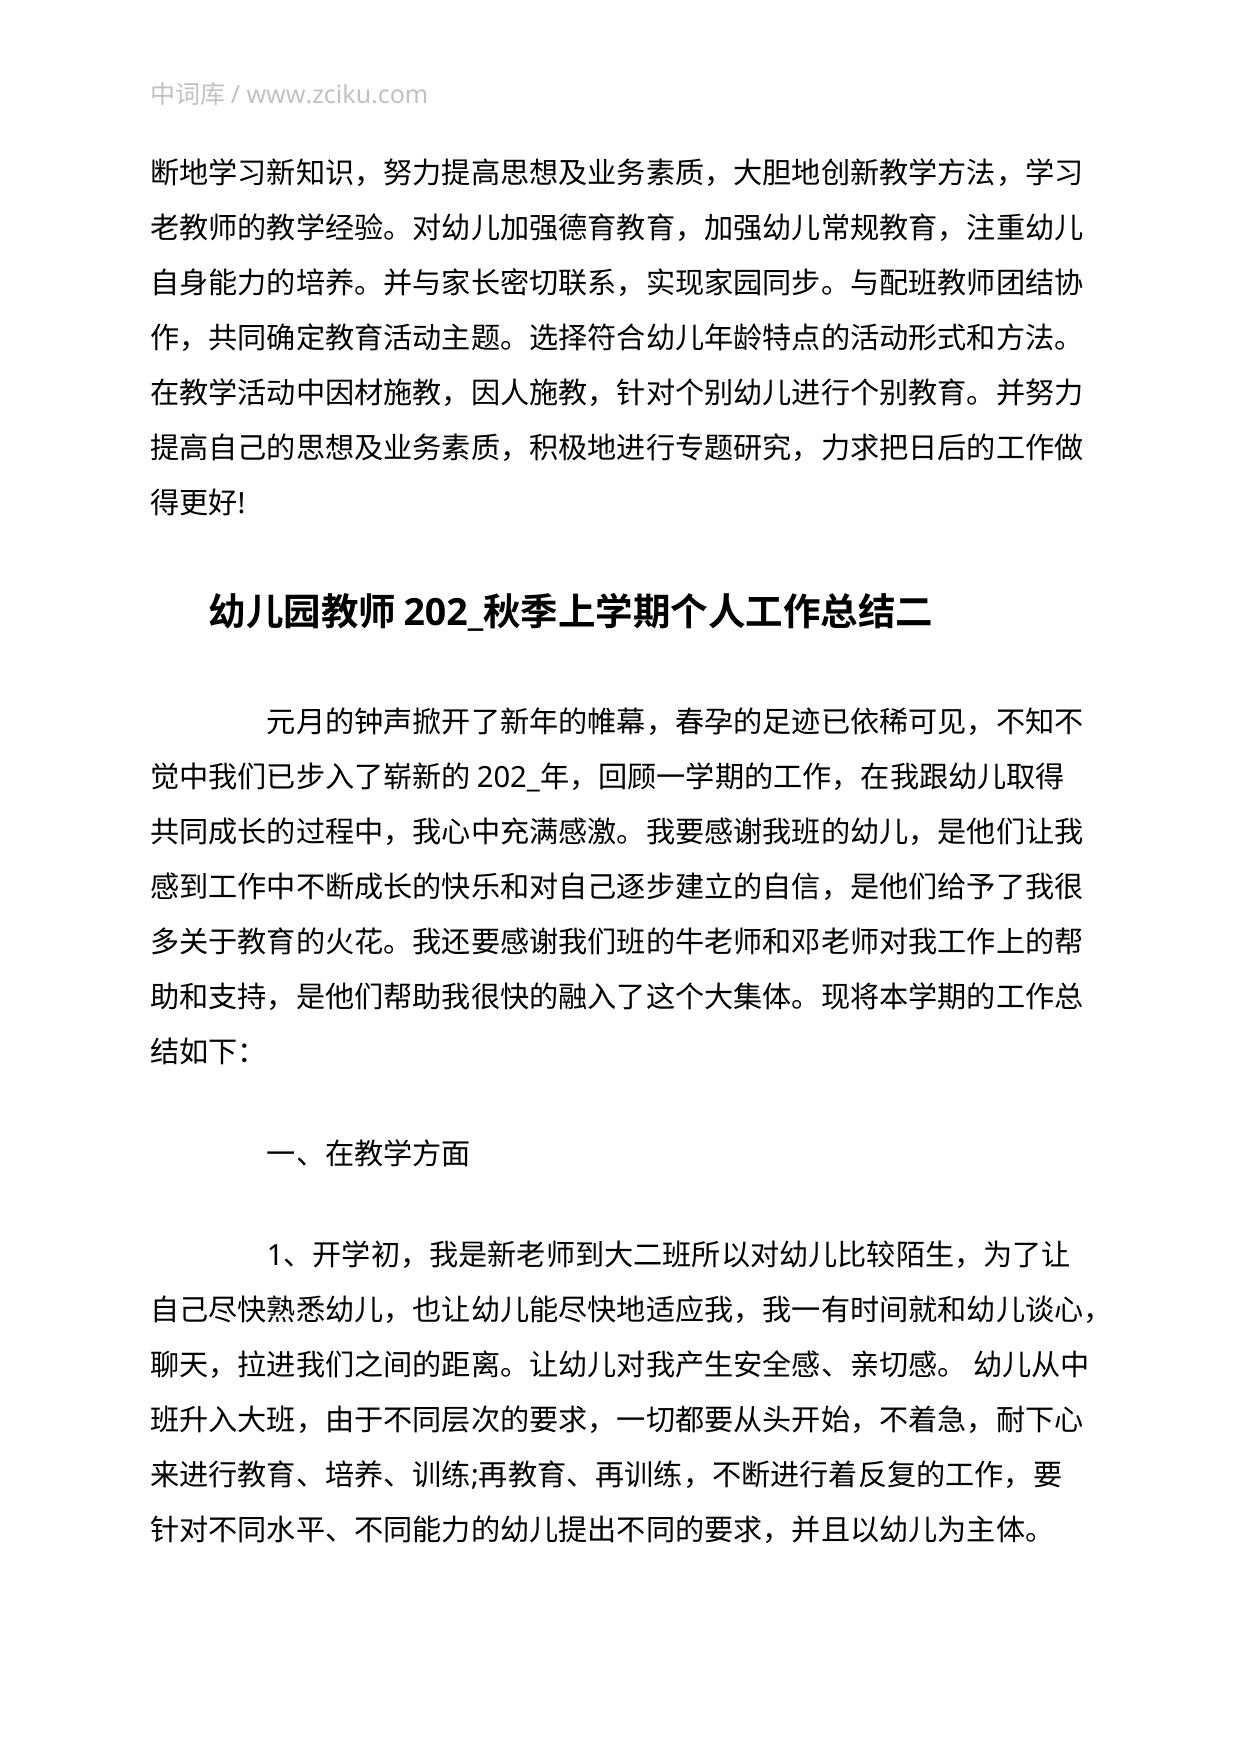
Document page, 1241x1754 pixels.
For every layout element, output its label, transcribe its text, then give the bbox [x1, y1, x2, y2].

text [150, 150, 1090, 522]
text 1、开学初，我是新老师到大二班所以对幼儿比较陌生，为了让自己尽快熟悉幼儿，也让幼儿能尽快地适应我，我一有时间就和幼儿谈心，聊天，拉进我们之间的距离。让幼儿对我产生安全感、亲切感。 幼儿从中班升入大班，由于不同层次的要求，一切都要从头开始，不着急，耐下心来进行教育、培养、训练;再教育、再训练，不断进行着反复的工作，要针对不同水平、不同能力的幼儿提出不同的要求，并且以幼儿为主体。 [150, 1232, 1090, 1549]
text 幼儿园教师202_秋季上学期个人工作总结二 [150, 581, 1090, 636]
text 一、在教学方面 [150, 1130, 1090, 1172]
text 元月的钟声掀开了新年的帷幕，春孕的足迹已依稀可见，不知不觉中我们已步入了崭新的202_年，回顾一学期的工作，在我跟幼儿取得共同成长的过程中，我心中充满感激。我要感谢我班的幼儿，是他们让我感到工作中不断成长的快乐和对自己逐步建立的自信，是他们给予了我很多关于教育的火花。我还要感谢我们班的牛老师和邓老师对我工作上的帮助和支持，是他们帮助我很快的融入了这个大集体。现将本学期的工作总结如下： [150, 699, 1090, 1071]
